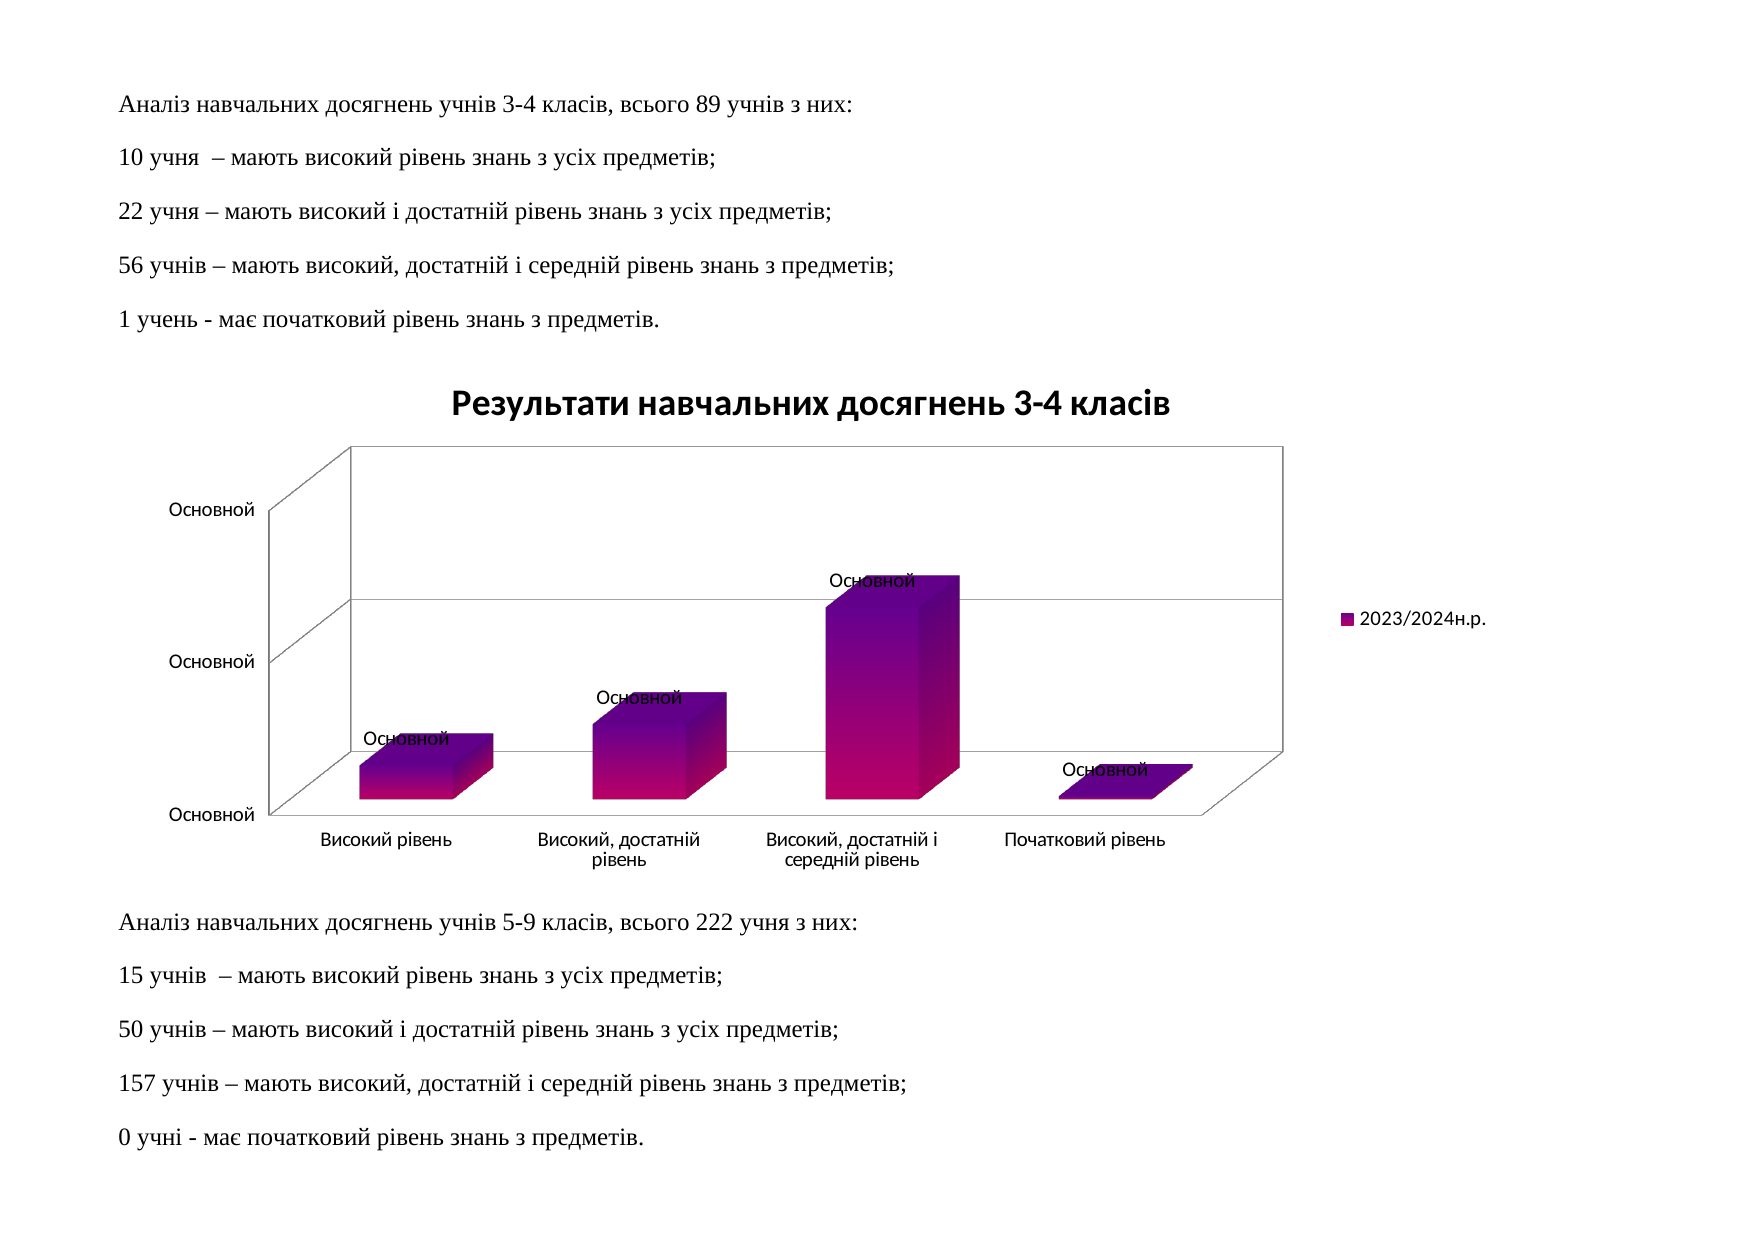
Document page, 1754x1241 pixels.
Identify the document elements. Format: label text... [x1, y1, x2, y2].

text 22 учня – мають високий і достатній рівень знань з усіх предметів; [118, 196, 1636, 225]
text 10 учня – мають високий рівень знань з усіх предметів; [118, 142, 1636, 171]
text 50 учнів – мають високий і достатній рівень знань з усіх предметів; [118, 1014, 1636, 1043]
text 1 учень - має початковий рівень знань з предметів. [118, 304, 1636, 333]
text 56 учнів – мають високий, достатній і середній рівень знань з предметів; [118, 250, 1636, 279]
text 157 учнів – мають високий, достатній і середній рівень знань з предметів; [118, 1068, 1636, 1097]
text Аналіз навчальних досягнень учнів 5-9 класів, всього 222 учня з них: [118, 907, 1636, 935]
text 0 учні - має початковий рівень знань з предметів. [118, 1122, 1636, 1151]
text 15 учнів – мають високий рівень знань з усіх предметів; [118, 961, 1636, 989]
text Аналіз навчальних досягнень учнів 3-4 класів, всього 89 учнів з них: [118, 89, 1636, 117]
